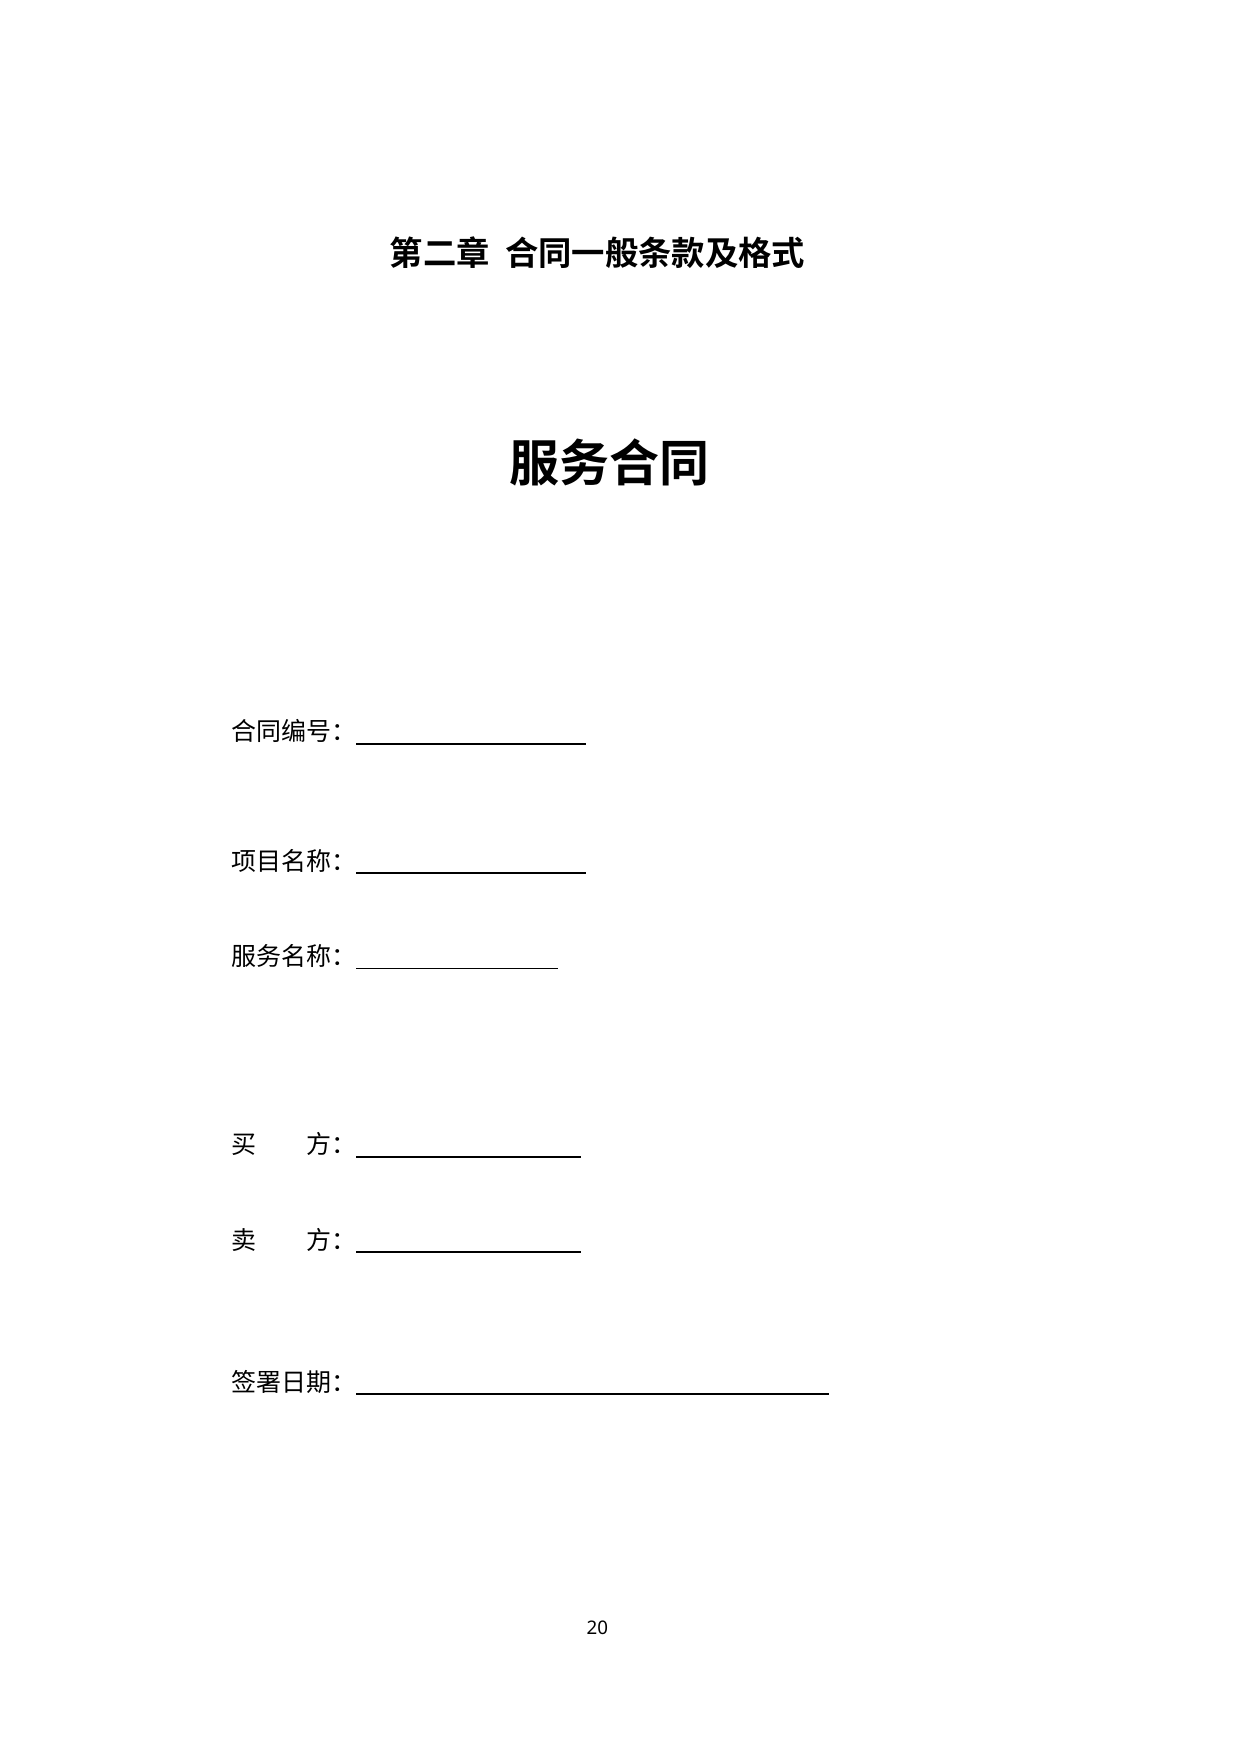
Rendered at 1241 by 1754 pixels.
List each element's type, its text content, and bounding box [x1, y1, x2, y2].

text 买 方： [231, 1125, 1063, 1161]
subtitle 第二章 合同一般条款及格式 [131, 226, 1063, 274]
text 卖 方： [231, 1220, 1063, 1257]
text 签署日期： [131, 1362, 1063, 1398]
text 合同编号： [231, 712, 1063, 748]
text 服务名称： [231, 937, 1063, 973]
text 项目名称： [231, 841, 1063, 877]
text 服务合同 [131, 423, 1063, 496]
